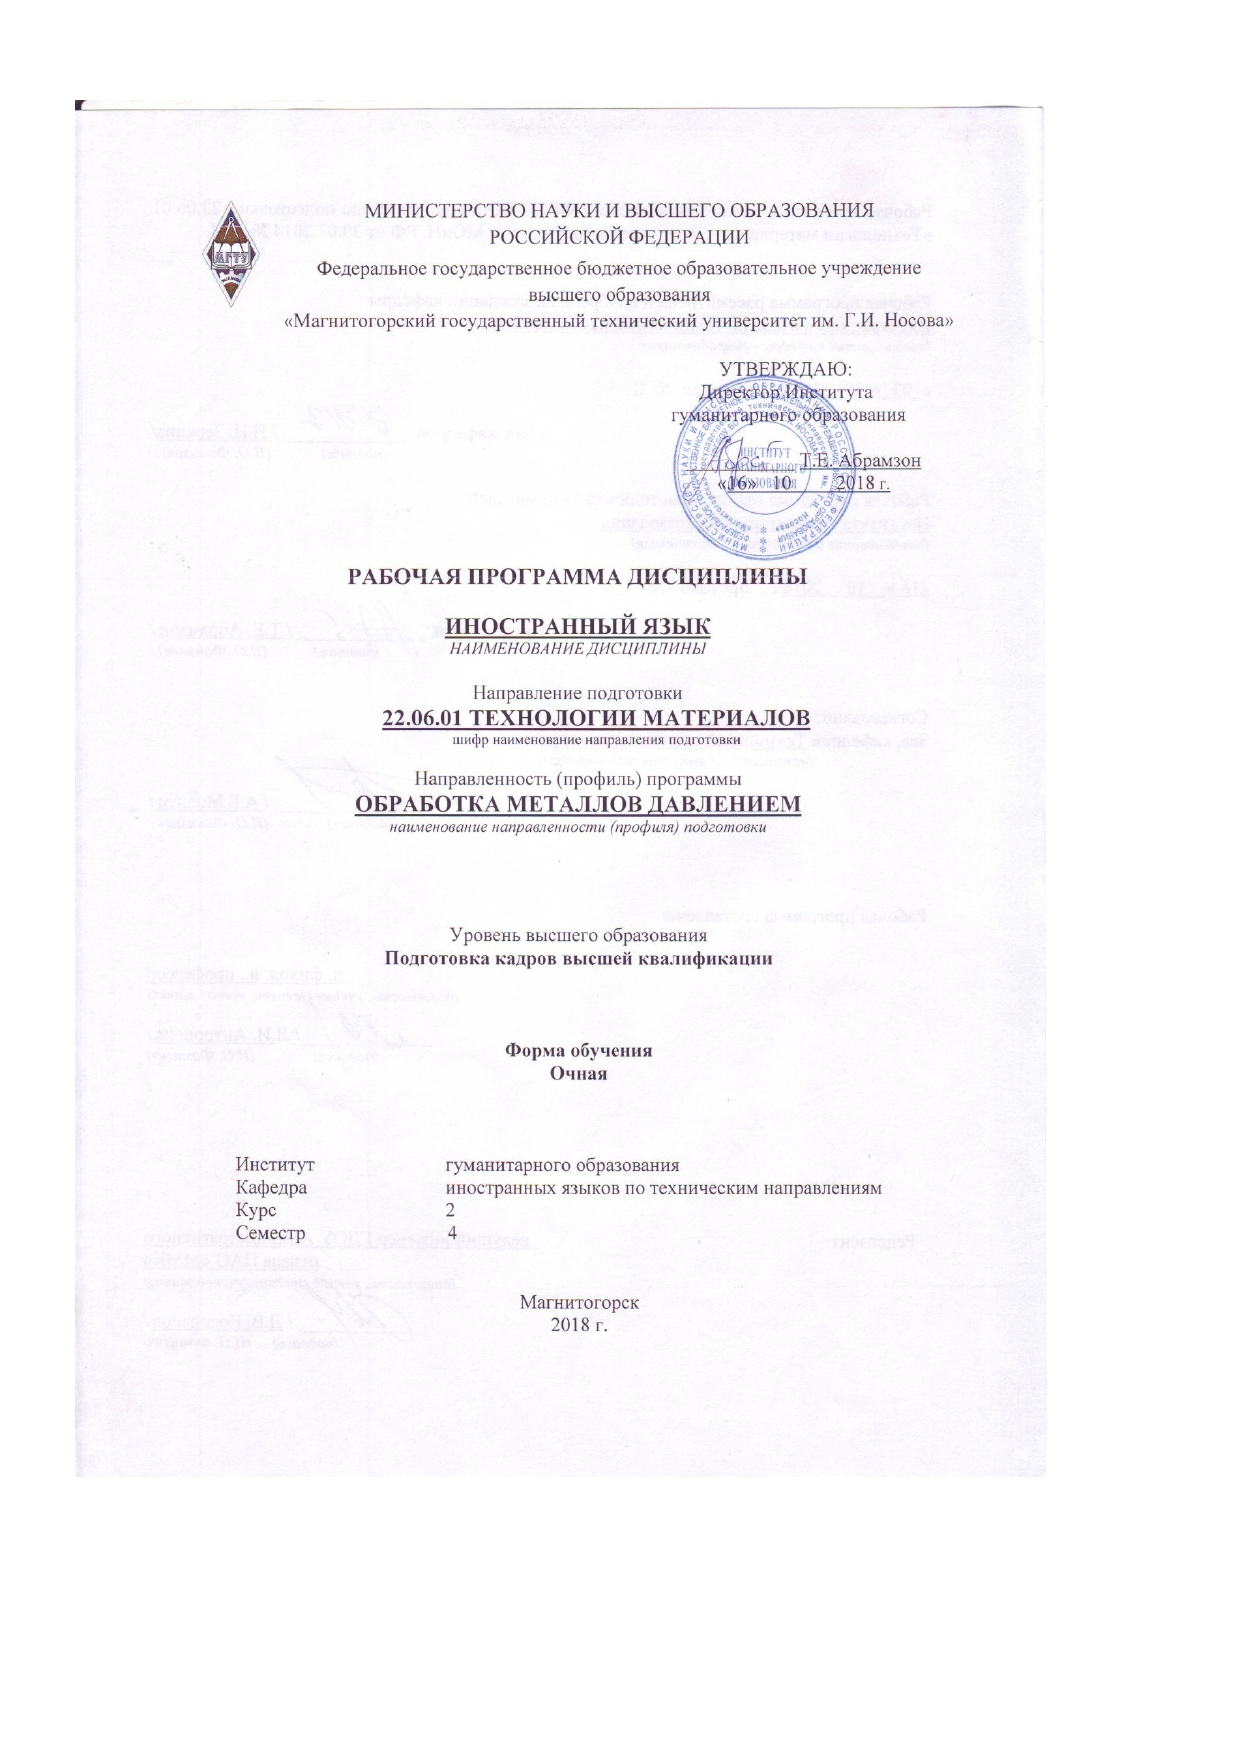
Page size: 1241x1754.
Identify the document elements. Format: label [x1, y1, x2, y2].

picture [75, 100, 1049, 1477]
